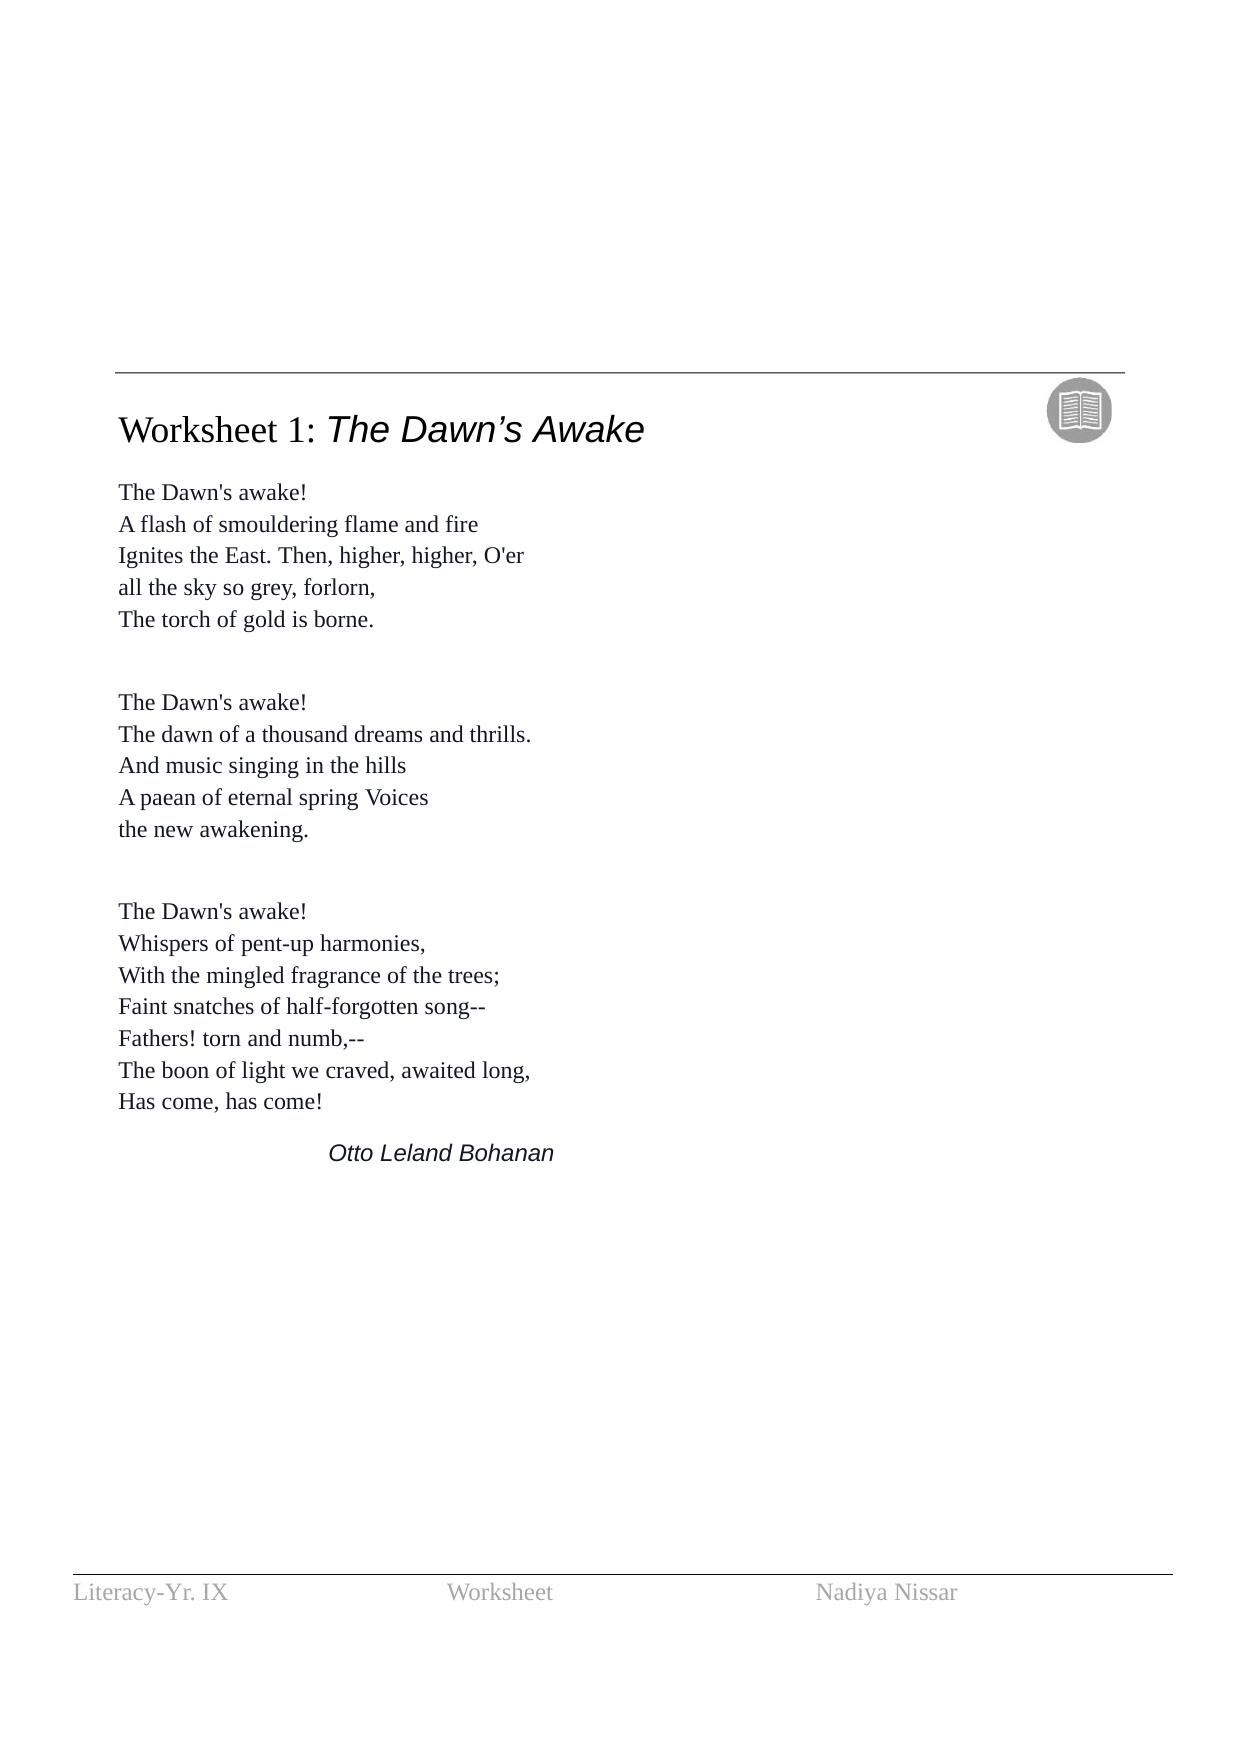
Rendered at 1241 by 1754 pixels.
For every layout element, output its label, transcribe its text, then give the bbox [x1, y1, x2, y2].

text A paean of eternal spring Voices the new awakening. [118, 783, 455, 842]
text The boon of light we craved, awaited long, Has come, has come! [118, 1056, 567, 1115]
text With the mingled fragrance of the trees; Faint snatches of half-forgotten song-- Fathers! torn and numb,-- [118, 961, 539, 1052]
text Worksheet 1: The Dawn’s Awake [118, 300, 1173, 450]
text The Dawn's awake! [118, 478, 1173, 506]
text The dawn of a thousand dreams and thrills. And music singing in the hills [118, 720, 579, 779]
text Whispers of pent-up harmonies, [118, 929, 1173, 956]
text The Dawn's awake! [118, 897, 1173, 925]
text The torch of gold is borne. [118, 605, 1173, 632]
picture [1046, 377, 1112, 443]
text Otto Leland Bohanan [328, 1139, 1173, 1167]
text A flash of smouldering flame and fire Ignites the East. Then, higher, higher, O'er all the sky so grey, forlorn, [118, 510, 539, 601]
text The Dawn's awake! [118, 688, 1173, 715]
